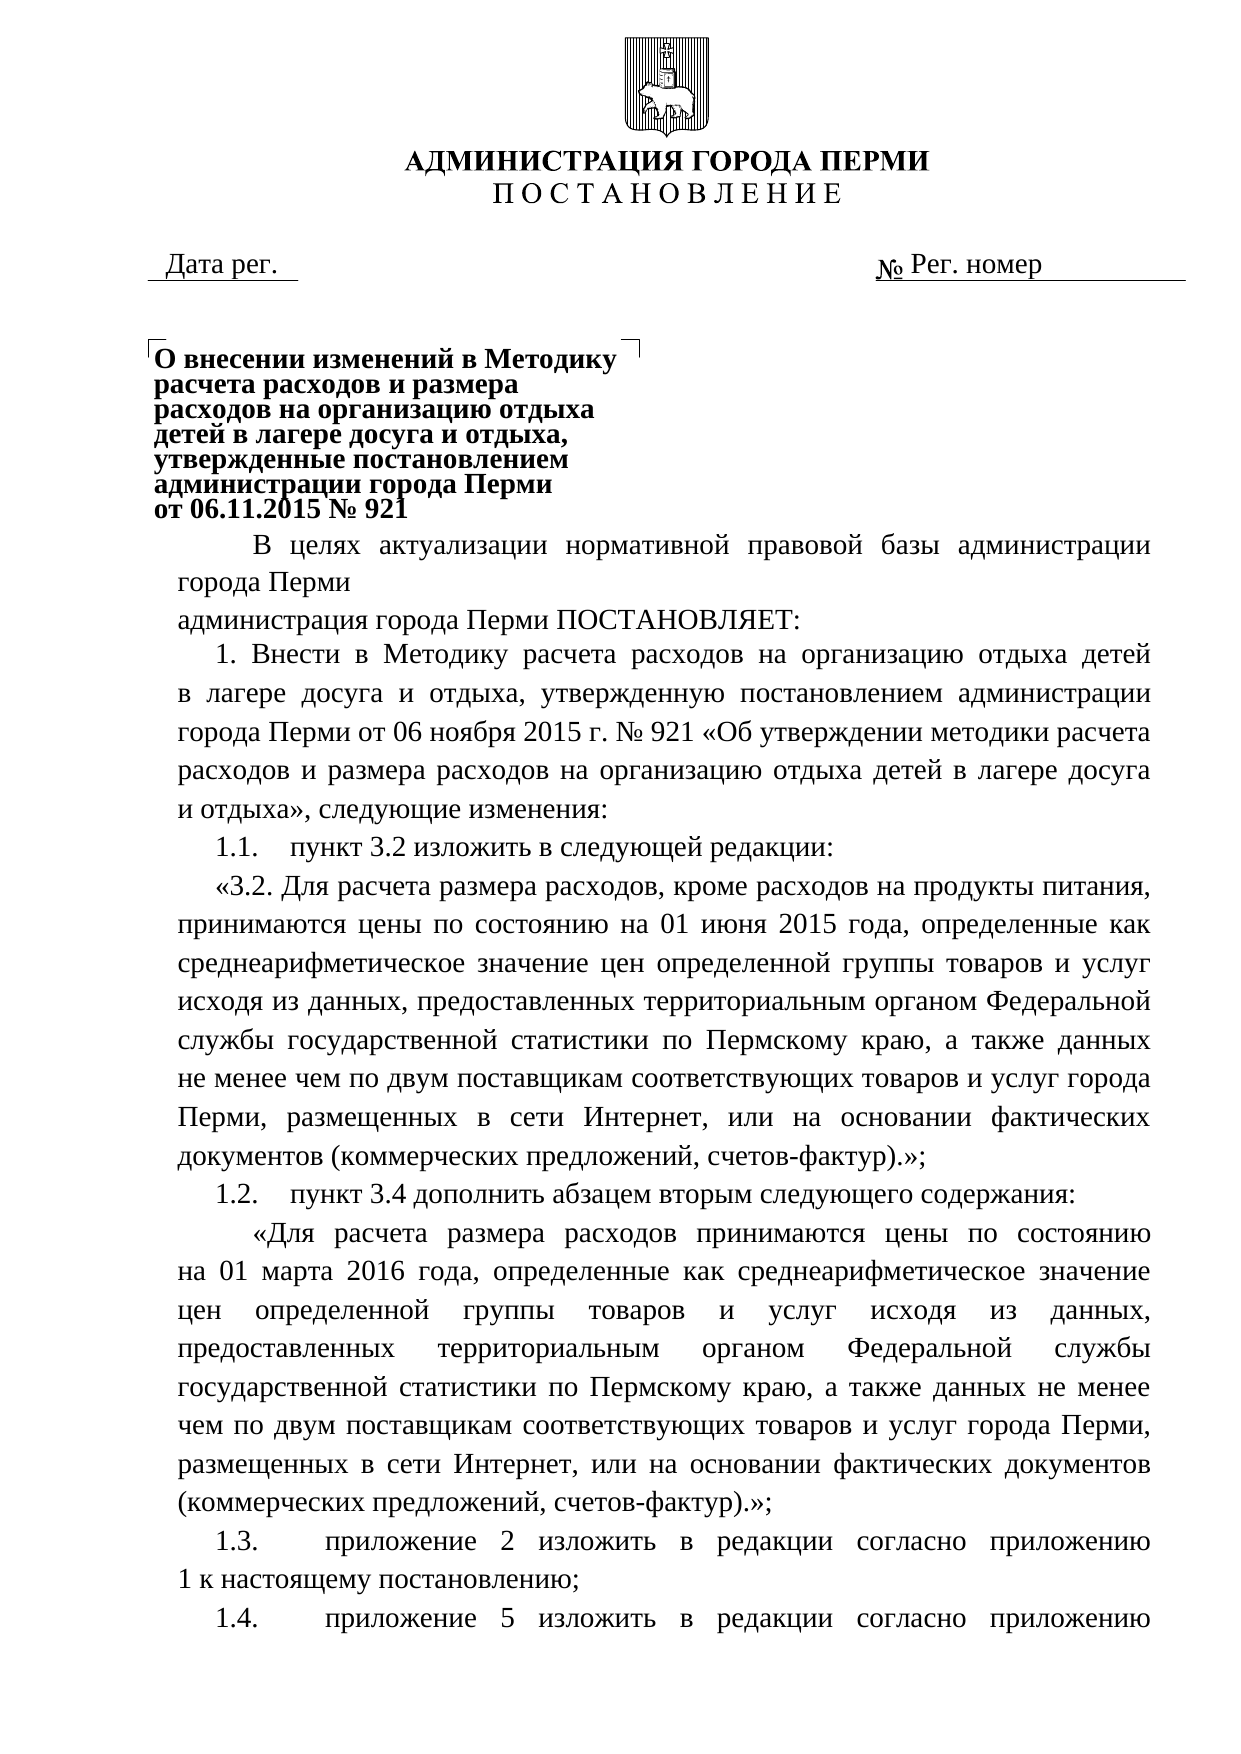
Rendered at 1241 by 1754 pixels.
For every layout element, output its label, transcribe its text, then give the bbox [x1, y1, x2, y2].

list пункт 3.2 изложить в следующей редакции: [215, 829, 1152, 863]
text В целях актуализации нормативной правовой базы администрации города Перми [177, 118, 1152, 599]
list Внести в Методику расчета расходов на организацию отдыха детей в лагере досуга и отдыха, утвержденную постановлением администрации города Перми от 06 ноября 2015 г. № 921 «Об утверждении методики расчета расходов и размера расходов на организацию отдыха детей в лагере досуга и отдыха», следующие изменения: [177, 637, 1152, 824]
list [177, 1600, 1152, 1634]
list «Для расчета размера расходов принимаются цены по состоянию на 01 марта 2016 года, определенные как среднеарифметическое значение цен определенной группы товаров и услуг исходя из данных, предоставленных территориальным органом Федеральной службы государственной статистики по Пермскому краю, а также данных не менее чем по двум поставщикам соответствующих товаров и услуг города Перми, размещенных в сети Интернет, или на основании фактических документов (коммерческих предложений, счетов-фактур).»; [177, 1215, 1152, 1518]
list пункт 3.4 дополнить абзацем вторым следующего содержания: [215, 1176, 1152, 1210]
list приложение 2 изложить в редакции согласно приложению 1 к настоящему постановлению; [177, 1523, 1152, 1595]
list «3.2. Для расчета размера расходов, кроме расходов на продукты питания, принимаются цены по состоянию на 01 июня 2015 года, определенные как среднеарифметическое значение цен определенной группы товаров и услуг исходя из данных, предоставленных территориальным органом Федеральной службы государственной статистики по Пермскому краю, а также данных не менее чем по двум поставщикам соответствующих товаров и услуг города Перми, размещенных в сети Интернет, или на основании фактических документов (коммерческих предложений, счетов-фактур).»; [177, 868, 1152, 1171]
text администрация города Перми ПОСТАНОВЛЯЕТ: [177, 599, 1152, 637]
